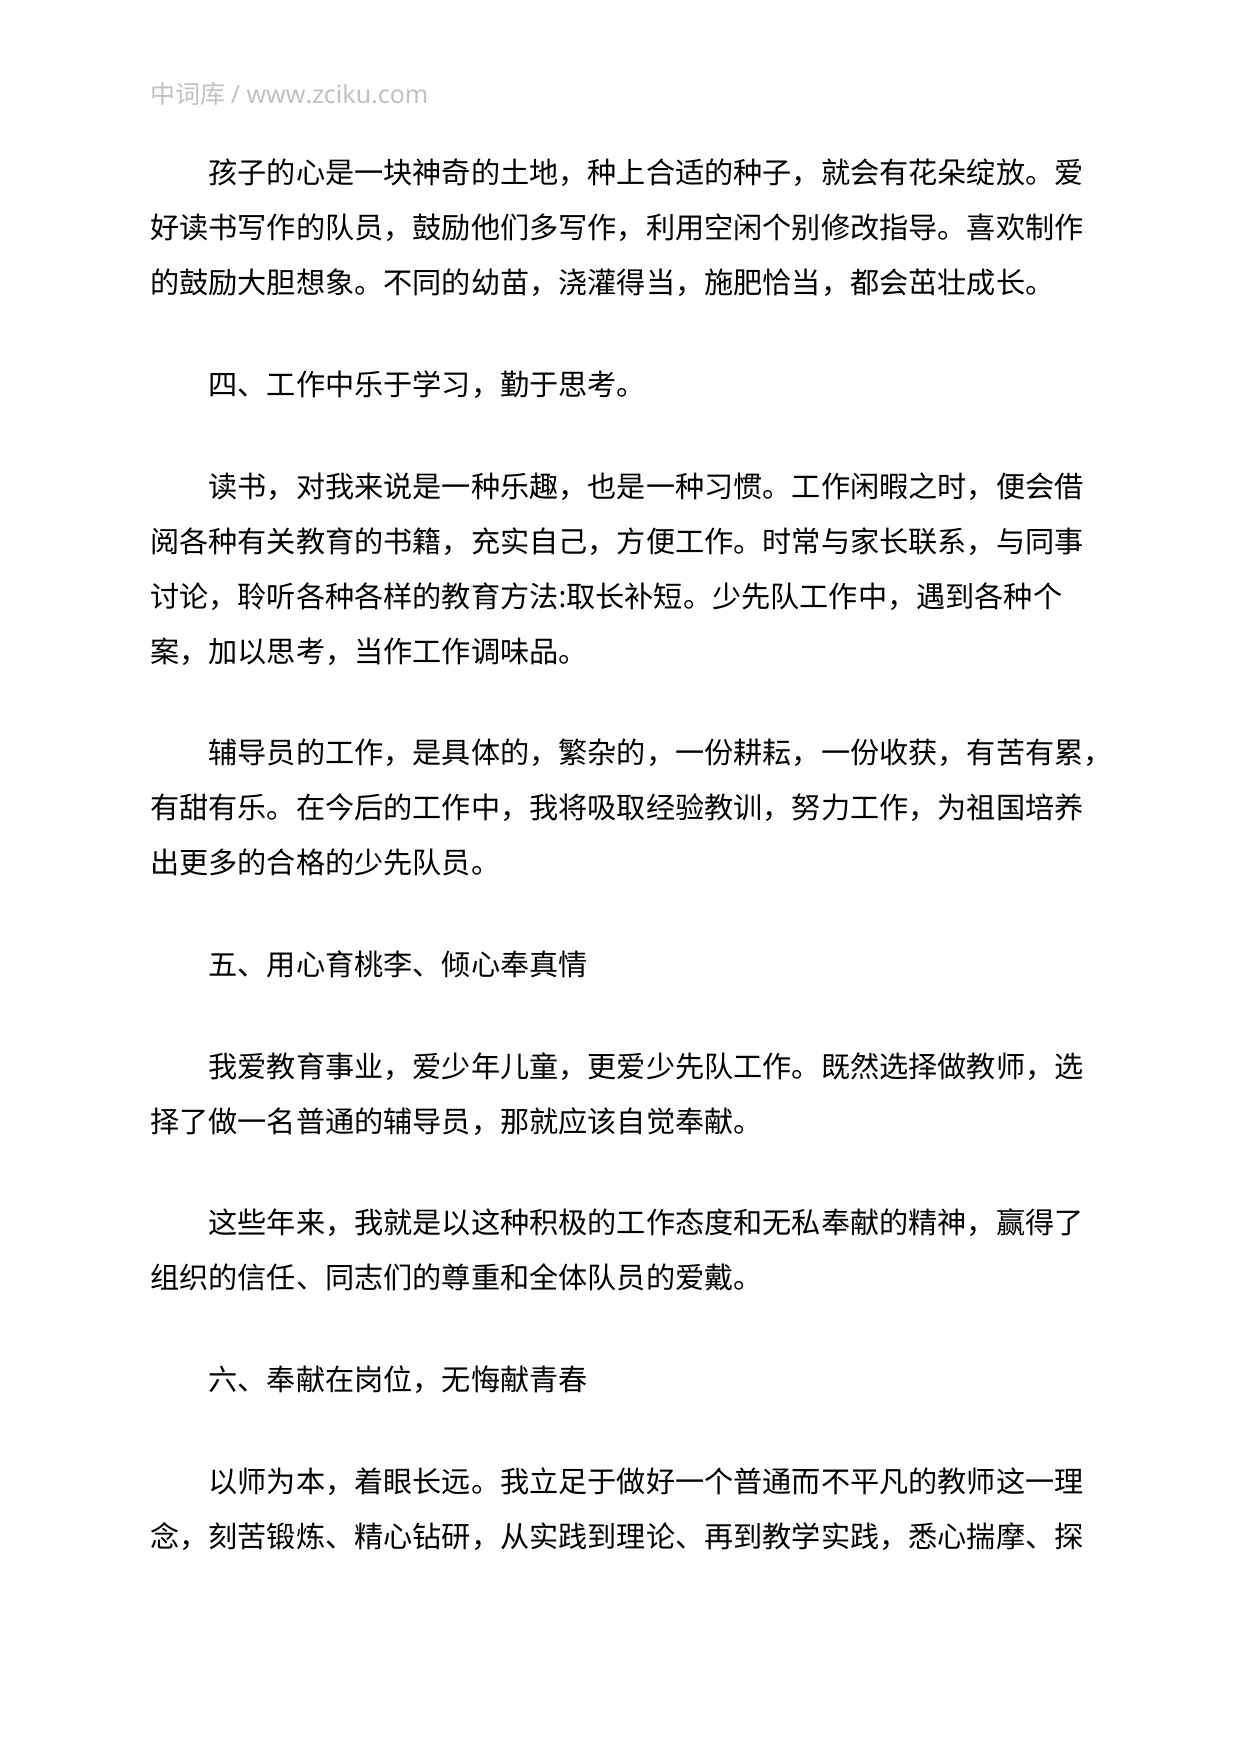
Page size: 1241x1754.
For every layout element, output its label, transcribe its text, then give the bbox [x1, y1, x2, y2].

text 辅导员的工作，是具体的，繁杂的，一份耕耘，一份收获，有苦有累，有甜有乐。在今后的工作中，我将吸取经验教训，努力工作，为祖国培养出更多的合格的少先队员。 [150, 730, 1090, 882]
text 四、工作中乐于学习，勤于思考。 [150, 362, 1090, 404]
text 我爱教育事业，爱少年儿童，更爱少先队工作。既然选择做教师，选择了做一名普通的辅导员，那就应该自觉奉献。 [150, 1043, 1090, 1140]
text 读书，对我来说是一种乐趣，也是一种习惯。工作闲暇之时，便会借阅各种有关教育的书籍，充实自己，方便工作。时常与家长联系，与同事讨论，聆听各种各样的教育方法:取长补短。少先队工作中，遇到各种个案，加以思考，当作工作调味品。 [150, 463, 1090, 670]
text 孩子的心是一块神奇的土地，种上合适的种子，就会有花朵绽放。爱好读书写作的队员，鼓励他们多写作，利用空闲个别修改指导。喜欢制作的鼓励大胆想象。不同的幼苗，浇灌得当，施肥恰当，都会茁壮成长。 [150, 150, 1090, 302]
text 五、用心育桃李、倾心奉真情 [150, 941, 1090, 984]
text 这些年来，我就是以这种积极的工作态度和无私奉献的精神，赢得了组织的信任、同志们的尊重和全体队员的爱戴。 [150, 1200, 1090, 1297]
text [150, 1458, 1090, 1556]
text 六、奉献在岗位，无悔献青春 [150, 1357, 1090, 1399]
